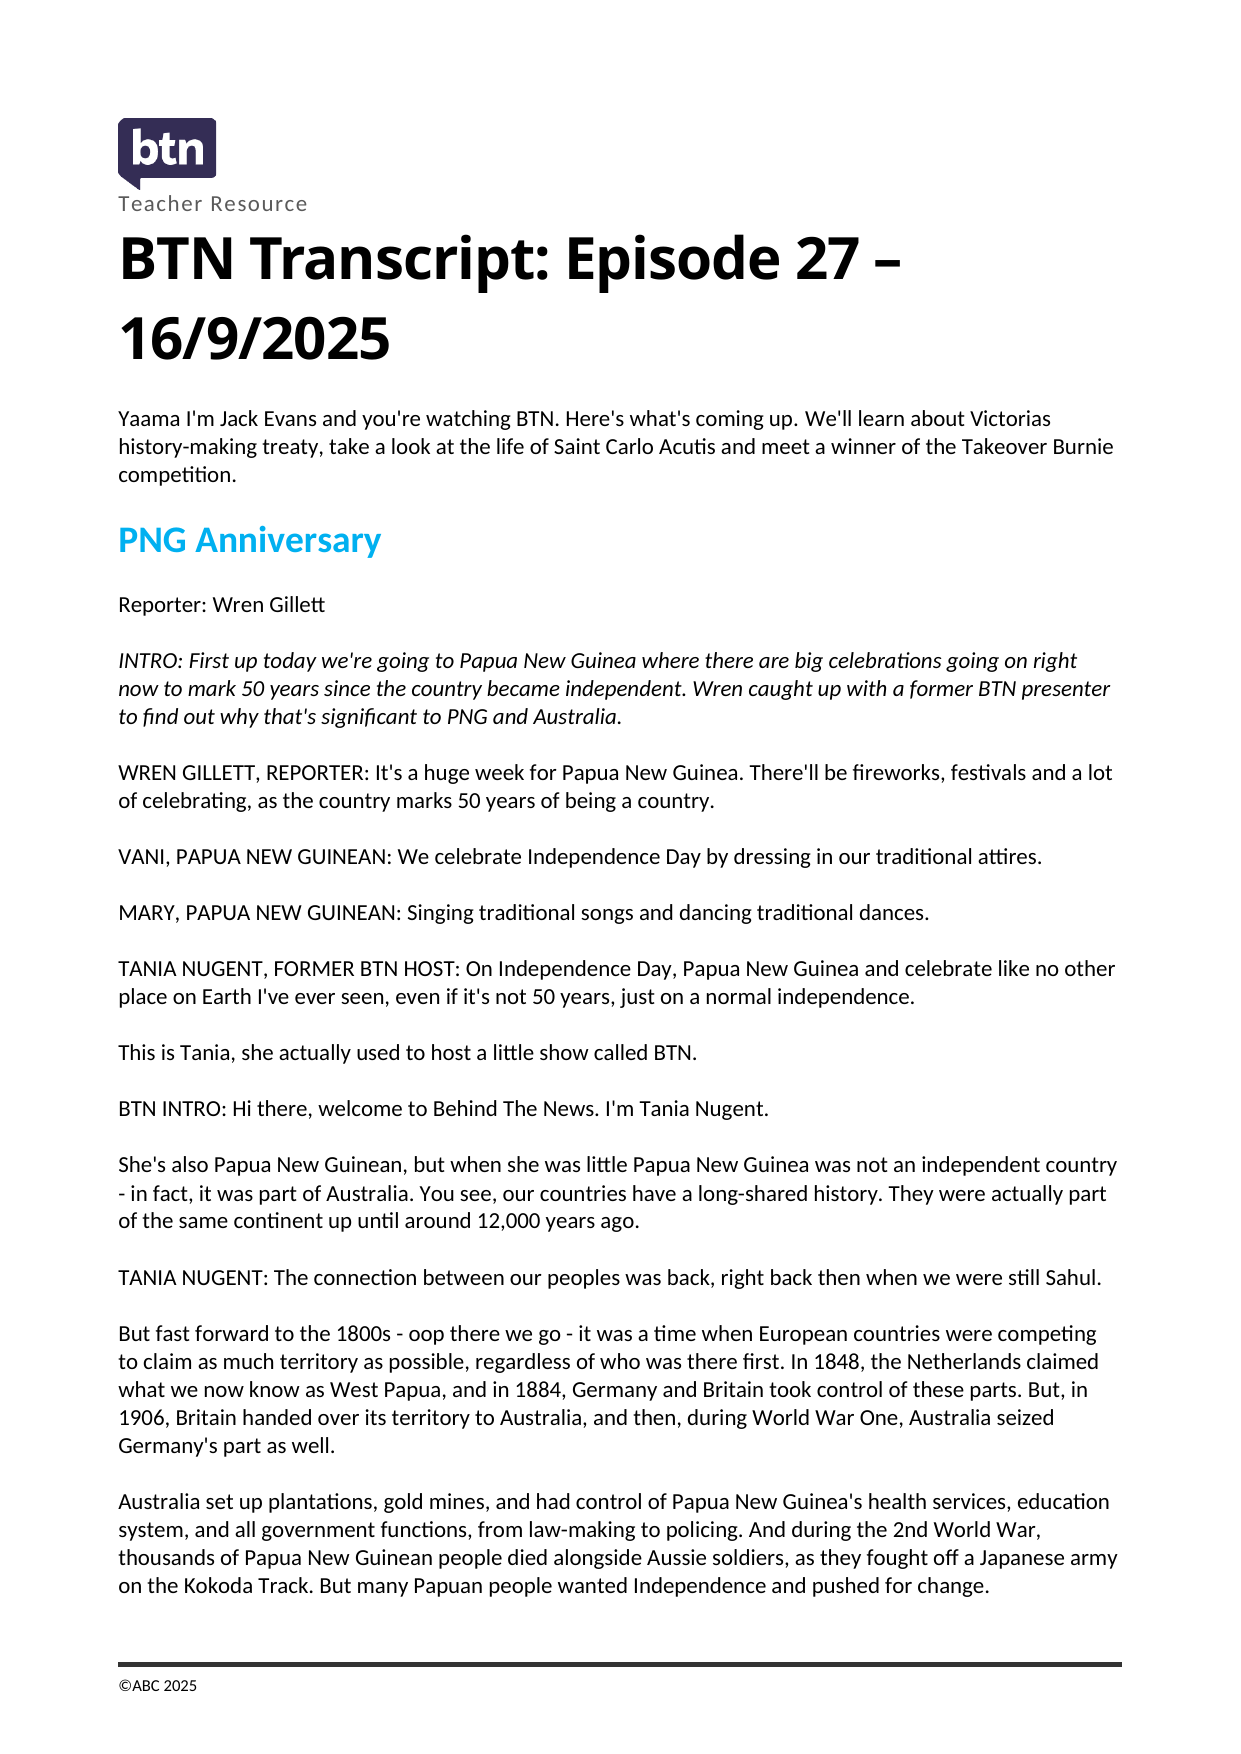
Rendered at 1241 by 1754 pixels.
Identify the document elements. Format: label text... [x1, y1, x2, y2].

title BTN Transcript: Episode 27 – 16/9/2025 [118, 217, 1122, 376]
text WREN GILLETT, REPORTER: It's a huge week for Papua New Guinea. There'll be fireworks, festivals and a lot of celebrating, as the country marks 50 years of being a country. VANI, PAPUA NEW GUINEAN: We celebrate Independence Day by dressing in our traditional attires. MARY, PAPUA NEW GUINEAN: Singing traditional songs and dancing traditional dances. TANIA NUGENT, FORMER BTN HOST: On Independence Day, Papua New Guinea and celebrate like no other place on Earth I've ever seen, even if it's not 50 years, just on a normal independence. This is Tania, she actually used to host a little show called BTN. BTN INTRO: Hi there, welcome to Behind The News. I'm Tania Nugent. She's also Papua New Guinean, but when she was little Papua New Guinea was not an independent country - in fact, it was part of Australia. You see, our countries have a long-shared history. They were actually part of the same continent up until around 12,000 years ago. TANIA NUGENT: The connection between our peoples was back, right back then when we were still Sahul. But fast forward to the 1800s - oop there we go - it was a time when European countries were competing to claim as much territory as possible, regardless of who was there first. In 1848, the Netherlands claimed what we now know as West Papua, and in 1884, Germany and Britain took control of these parts. But, in 1906, Britain handed over its territory to Australia, and then, during World War One, Australia seized Germany's part as well. [118, 758, 1122, 1459]
text Reporter: Wren Gillett [118, 590, 1122, 618]
subtitle PNG Anniversary [118, 516, 1122, 562]
text INTRO: First up today we're going to Papua New Guinea where there are big celebrations going on right now to mark 50 years since the country became independent. Wren caught up with a former BTN presenter to find out why that's significant to PNG and Australia. [118, 646, 1122, 730]
subtitle Teacher Resource [118, 189, 1122, 217]
picture [118, 118, 217, 190]
text Yaama I'm Jack Evans and you're watching BTN. Here's what's coming up. We'll learn about Victorias history-making treaty, take a look at the life of Saint Carlo Acutis and meet a winner of the Takeover Burnie competition. [118, 404, 1122, 488]
text Australia set up plantations, gold mines, and had control of Papua New Guinea's health services, education system, and all government functions, from law-making to policing. And during the 2nd World War, thousands of Papua New Guinean people died alongside Aussie soldiers, as they fought off a Japanese army on the Kokoda Track. But many Papuan people wanted Independence and pushed for change. [118, 1487, 1122, 1599]
